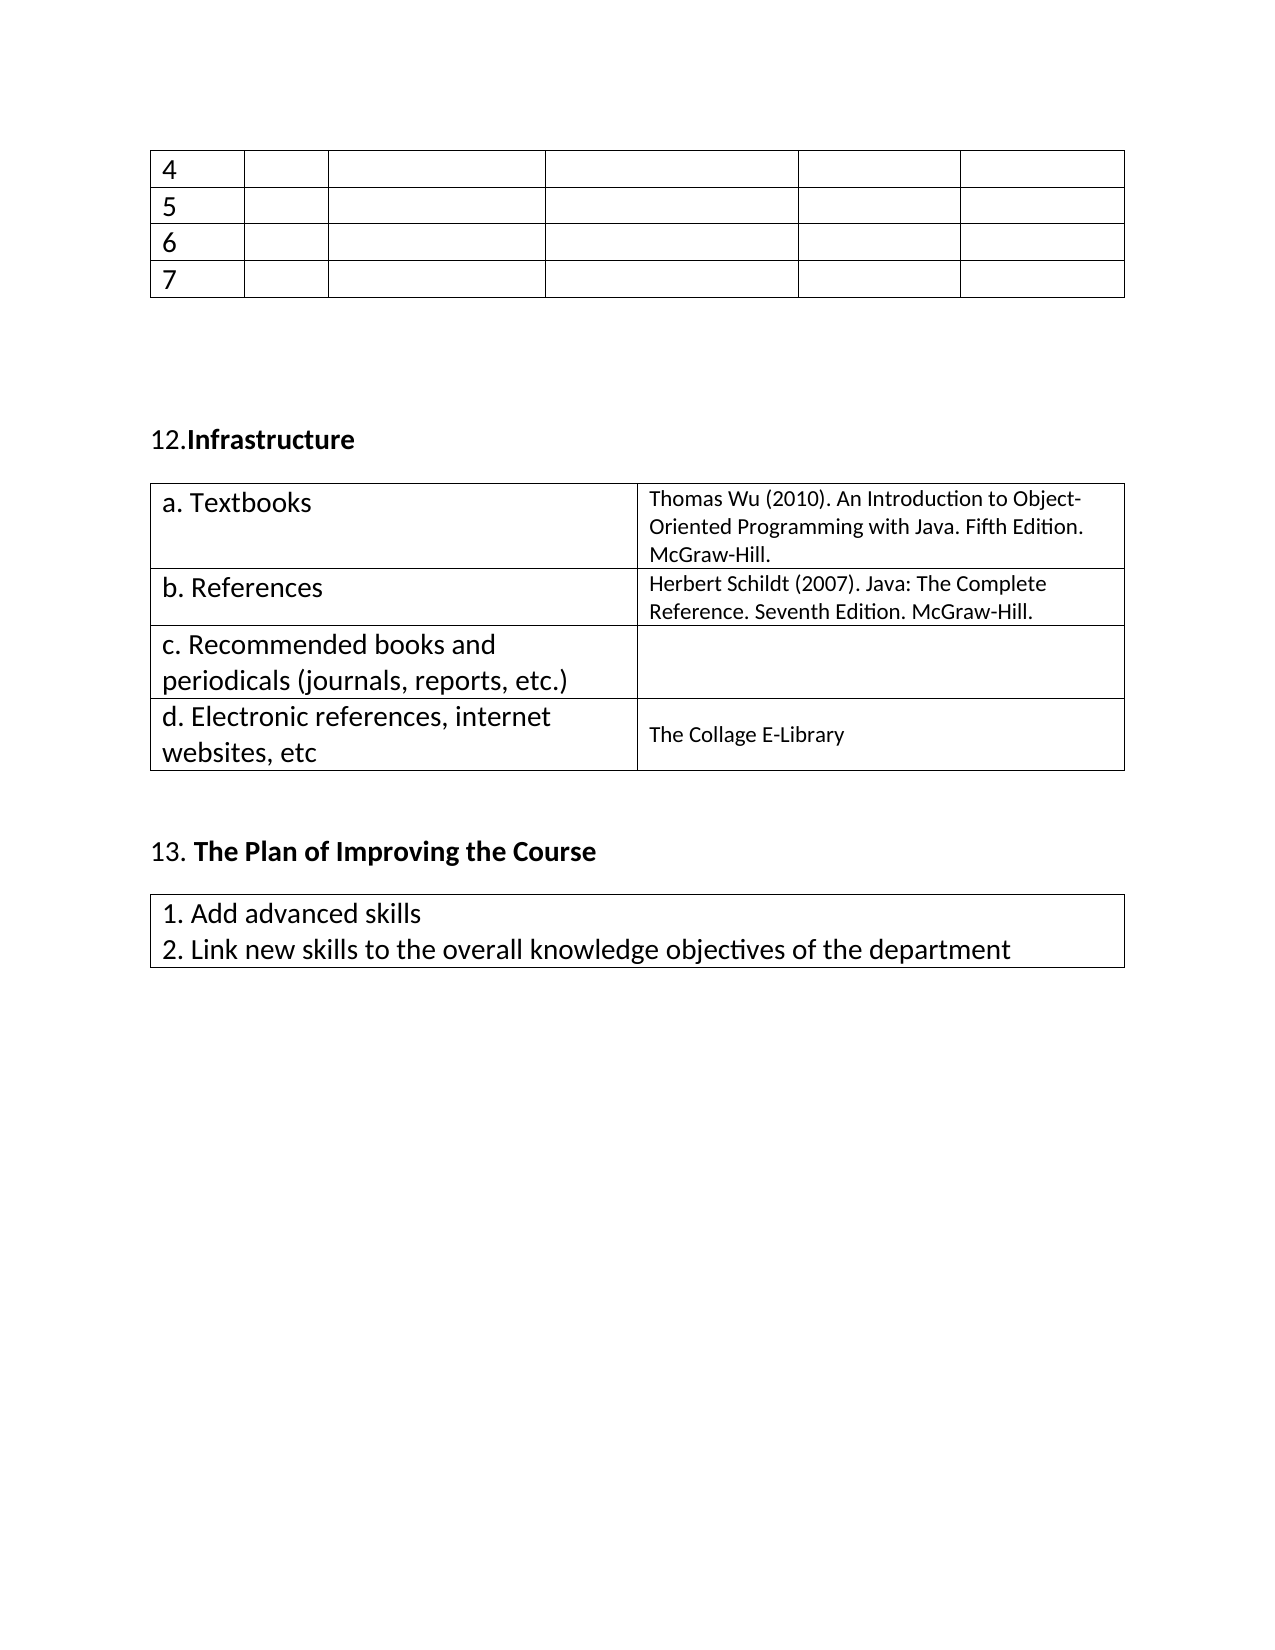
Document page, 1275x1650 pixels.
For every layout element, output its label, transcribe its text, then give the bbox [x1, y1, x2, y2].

table_cell [799, 188, 960, 223]
table_cell [961, 151, 1124, 187]
table_cell d. Electronic references, internet websites, etc [151, 699, 637, 770]
table_cell Herbert Schildt (2007). Java: The Complete Reference. Seventh Edition. McGraw-Hill. [638, 569, 1124, 625]
table_cell [799, 224, 960, 260]
table_cell [329, 151, 545, 187]
table_cell [245, 261, 328, 297]
table_header Thomas Wu (2010). An Introduction to Object-Oriented Programming with Java. Fifth Edition. McGraw-Hill. [638, 484, 1124, 568]
table_cell b. References [151, 569, 637, 625]
table_cell [961, 261, 1124, 297]
text 12.Infrastructure [150, 421, 1125, 457]
table_header 1. Add advanced skills 2. Link new skills to the overall knowledge objectives of the department [151, 895, 1124, 967]
table_cell c. Recommended books and periodicals (journals, reports, etc.) [151, 626, 637, 697]
table_cell [638, 626, 1124, 697]
table_cell [546, 261, 798, 297]
table_cell [245, 188, 328, 223]
table_cell [245, 151, 328, 187]
table_cell [799, 151, 960, 187]
table_cell 7 [151, 261, 244, 297]
table_cell [961, 224, 1124, 260]
table_cell 5 [151, 188, 244, 223]
table_cell [546, 224, 798, 260]
table_cell [546, 188, 798, 223]
table_cell 4 [151, 151, 244, 187]
table_cell [546, 151, 798, 187]
table_cell [329, 188, 545, 223]
table_cell The Collage E-Library [638, 699, 1124, 770]
table_cell 6 [151, 224, 244, 260]
table_header a. Textbooks [151, 484, 637, 568]
table_cell [799, 261, 960, 297]
table_cell [329, 224, 545, 260]
table_cell [245, 224, 328, 260]
text 13. The Plan of Improving the Course [150, 833, 1125, 868]
table_cell [329, 261, 545, 297]
table_cell [961, 188, 1124, 223]
